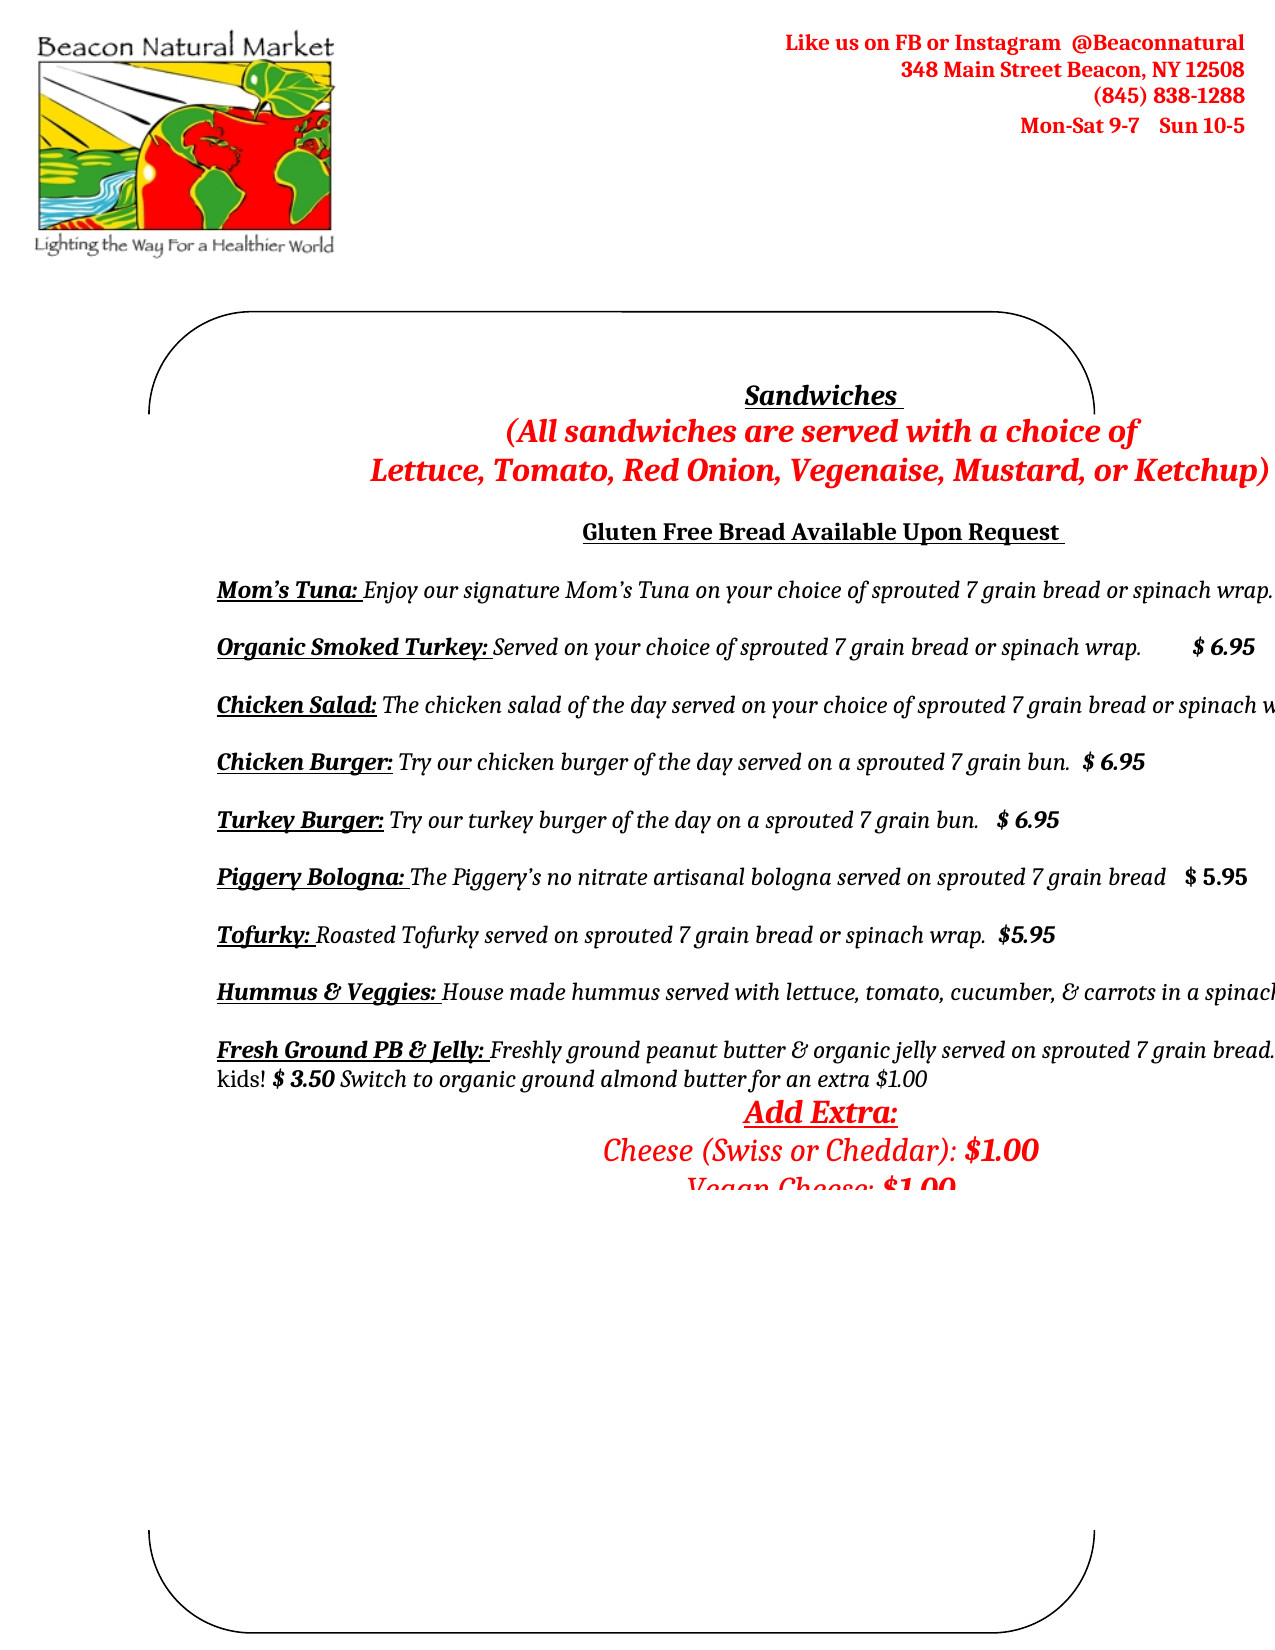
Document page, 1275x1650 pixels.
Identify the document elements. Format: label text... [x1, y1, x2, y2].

text (845) 838-1288 [361, 83, 1245, 109]
text 348 Main Street Beacon, NY 12508 [361, 56, 1245, 83]
text Mon-Sat 9-7 Sun 10-5 [361, 113, 1245, 139]
text Like us on FB or Instagram @Beaconnatural [361, 30, 1245, 56]
picture [9, 9, 361, 274]
